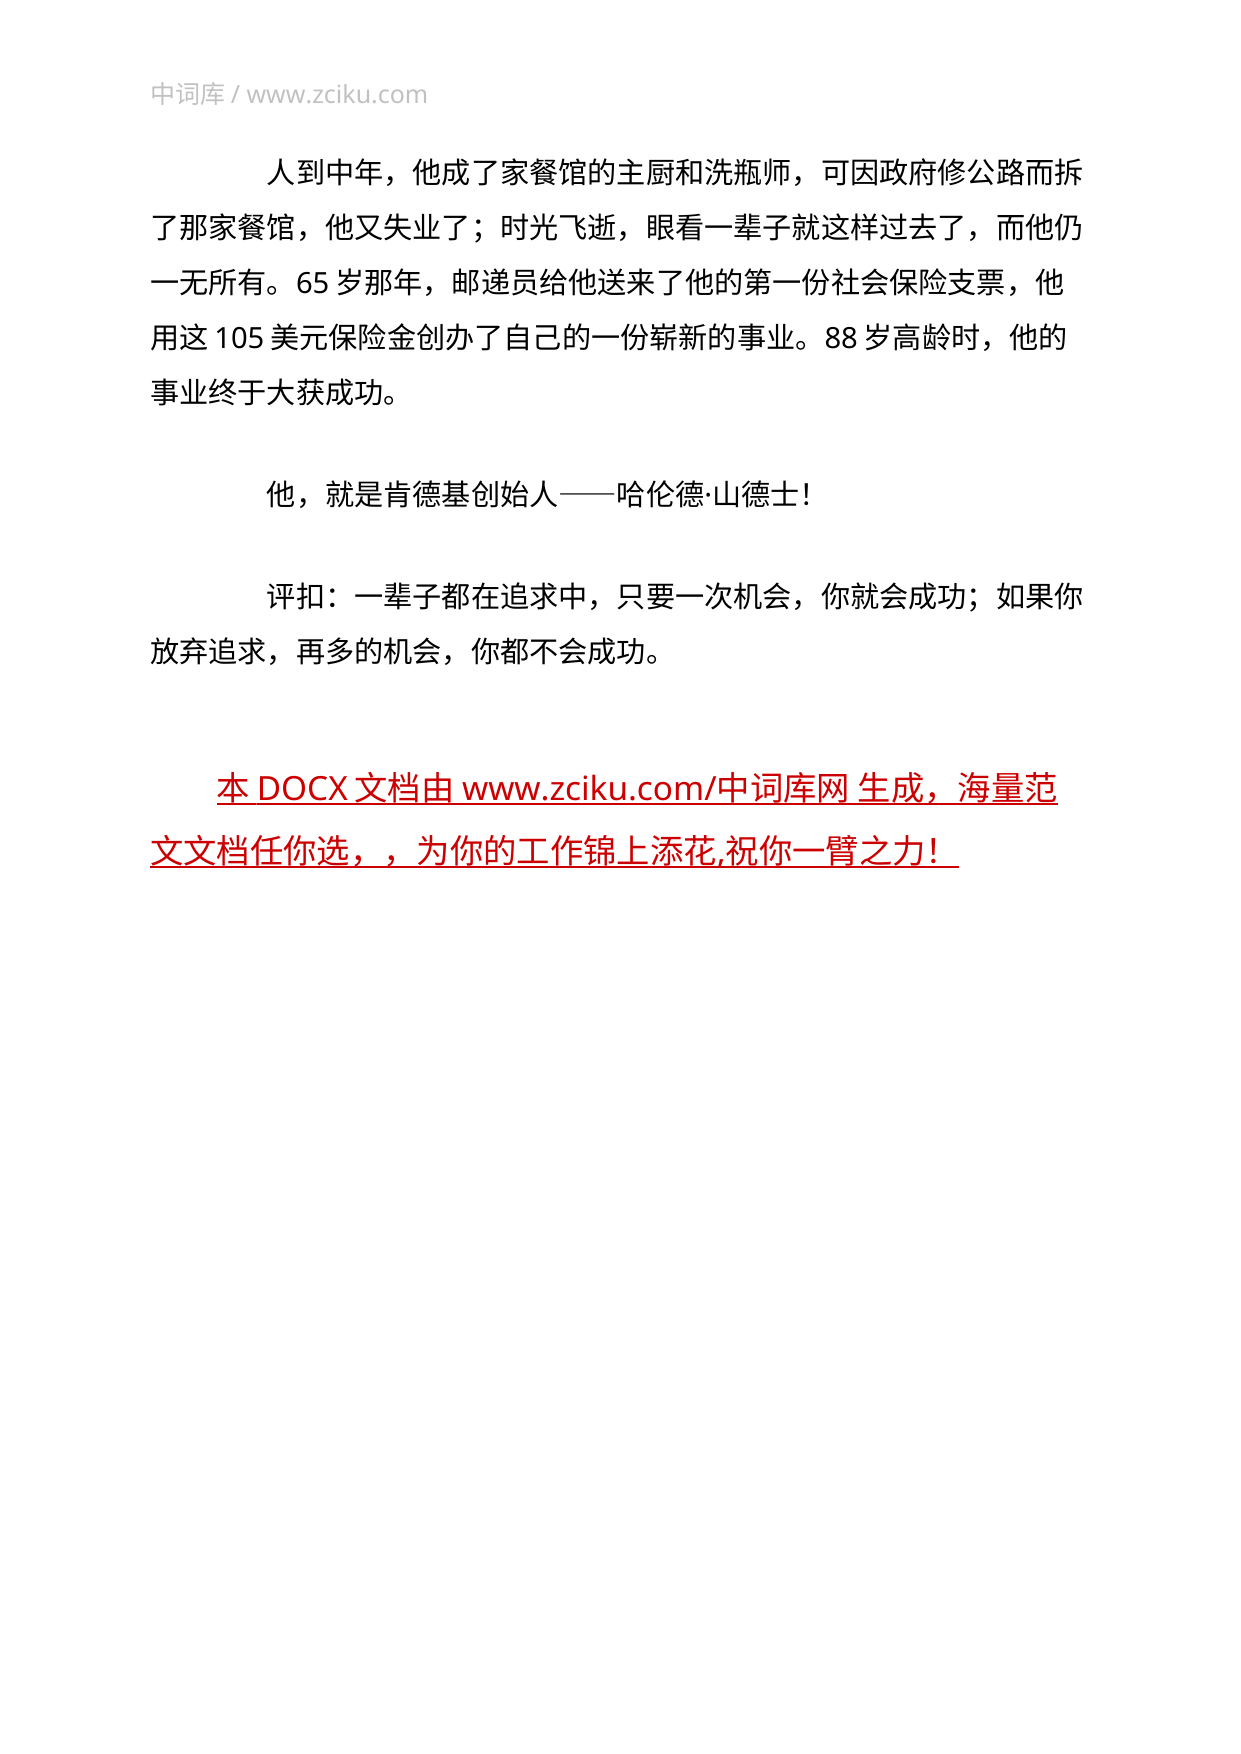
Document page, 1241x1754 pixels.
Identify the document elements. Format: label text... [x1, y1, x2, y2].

text 他，就是肯德基创始人——哈伦德·山德士！ [150, 472, 1090, 514]
text 评扣：一辈子都在追求中，只要一次机会，你就会成功；如果你放弃追求，再多的机会，你都不会成功。 [150, 574, 1090, 671]
text 人到中年，他成了家餐馆的主厨和洗瓶师，可因政府修公路而拆了那家餐馆，他又失业了；时光飞逝，眼看一辈子就这样过去了，而他仍一无所有。65岁那年，邮递员给他送来了他的第一份社会保险支票，他用这105美元保险金创办了自己的一份崭新的事业。88岁高龄时，他的事业终于大获成功。 [150, 150, 1090, 412]
text 本DOCX文档由 www.zciku.com/中词库网 生成，海量范文文档任你选，，为你的工作锦上添花,祝你一臂之力！ [150, 762, 1090, 873]
